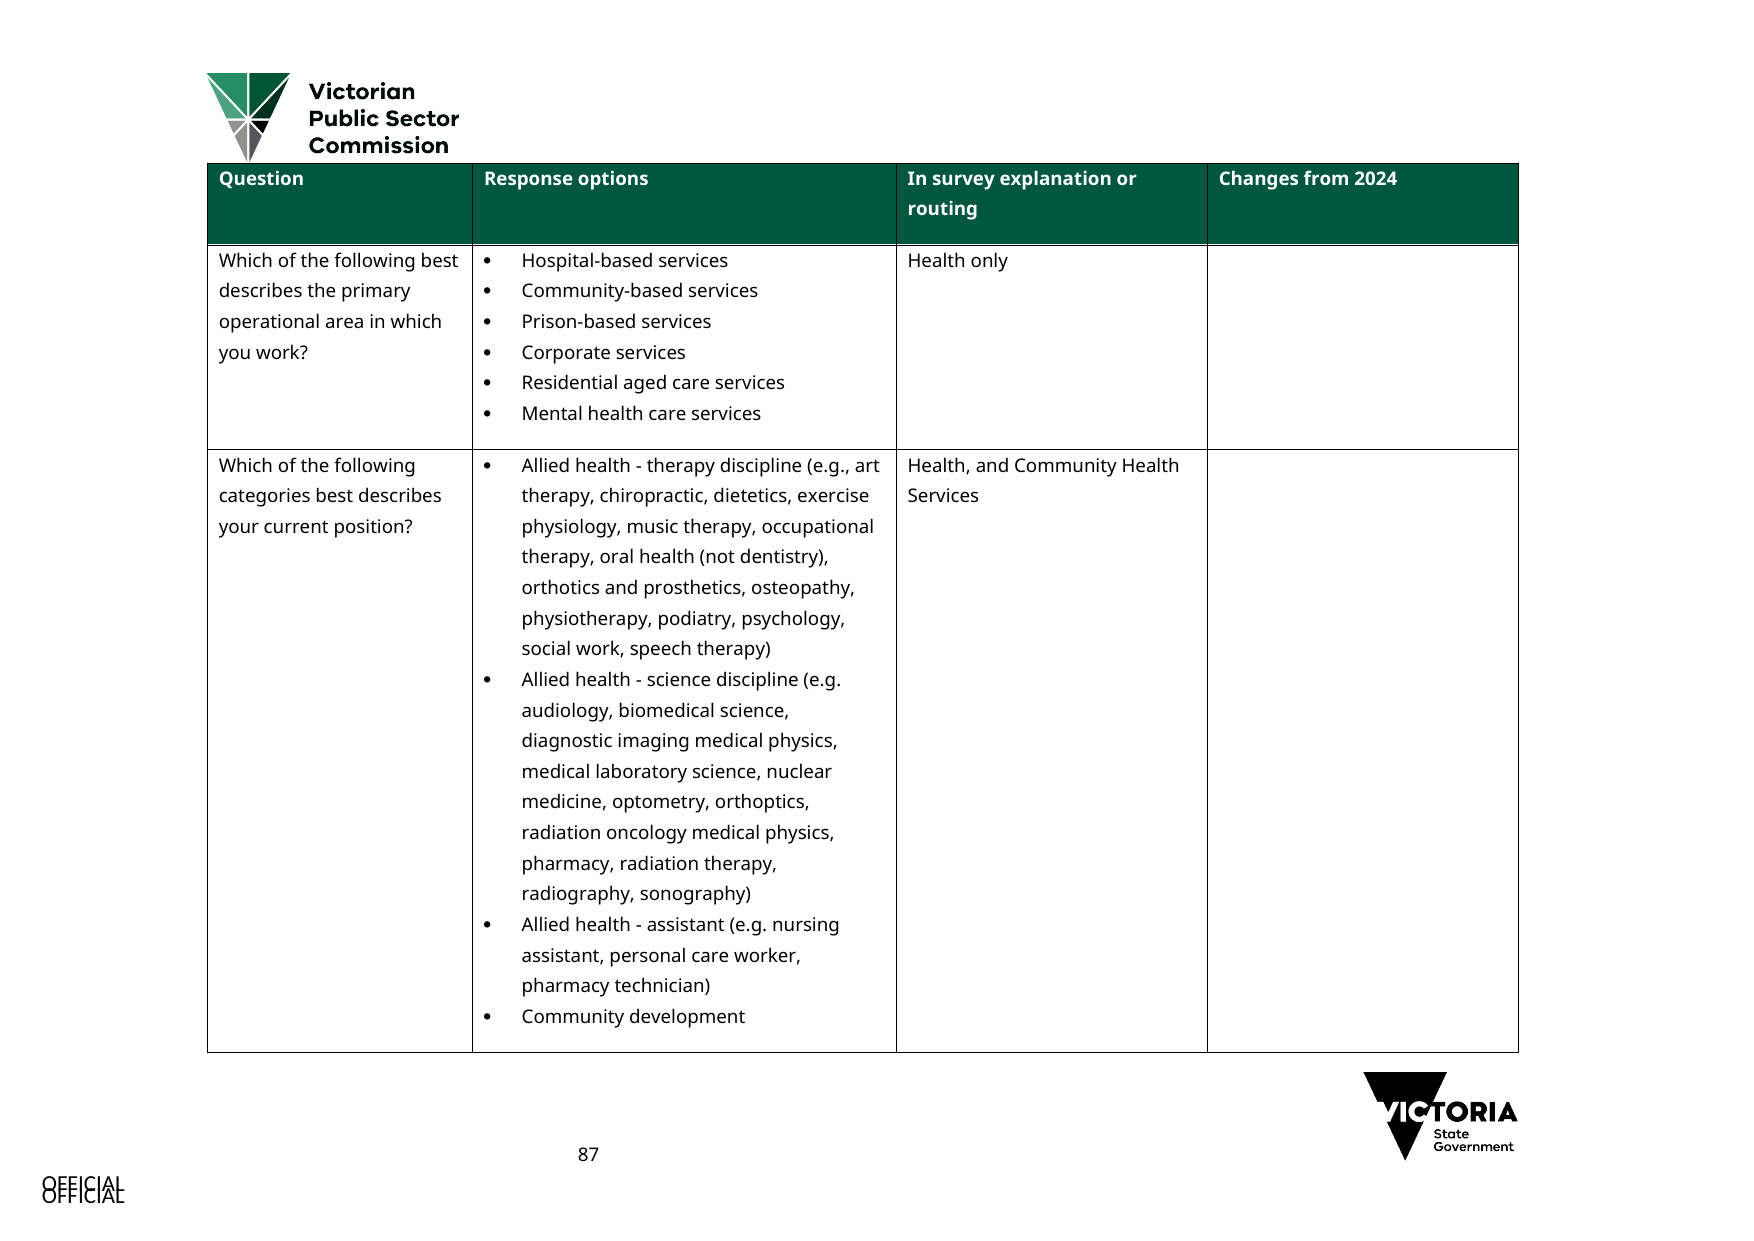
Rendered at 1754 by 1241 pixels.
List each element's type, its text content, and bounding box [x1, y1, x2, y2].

table_header In survey explanation or routing [897, 164, 1207, 244]
picture [1363, 1072, 1518, 1161]
table_cell Health, and Community Health Services [897, 450, 1207, 1052]
table_cell Health only [897, 246, 1207, 449]
picture [206, 73, 459, 163]
table_header Question [208, 164, 472, 244]
table_header Response options [473, 164, 896, 244]
table_cell Which of the following best describes the primary operational area in which you work? [208, 246, 472, 449]
table_cell [1208, 246, 1518, 449]
table_cell Which of the following categories best describes your current position? [208, 450, 472, 1052]
table_cell [1208, 450, 1518, 1052]
table_cell Hospital-based services Community-based services Prison-based services Corporate services Residential aged care services Mental health care services [473, 246, 896, 449]
table_header Changes from 2024 [1208, 164, 1518, 244]
